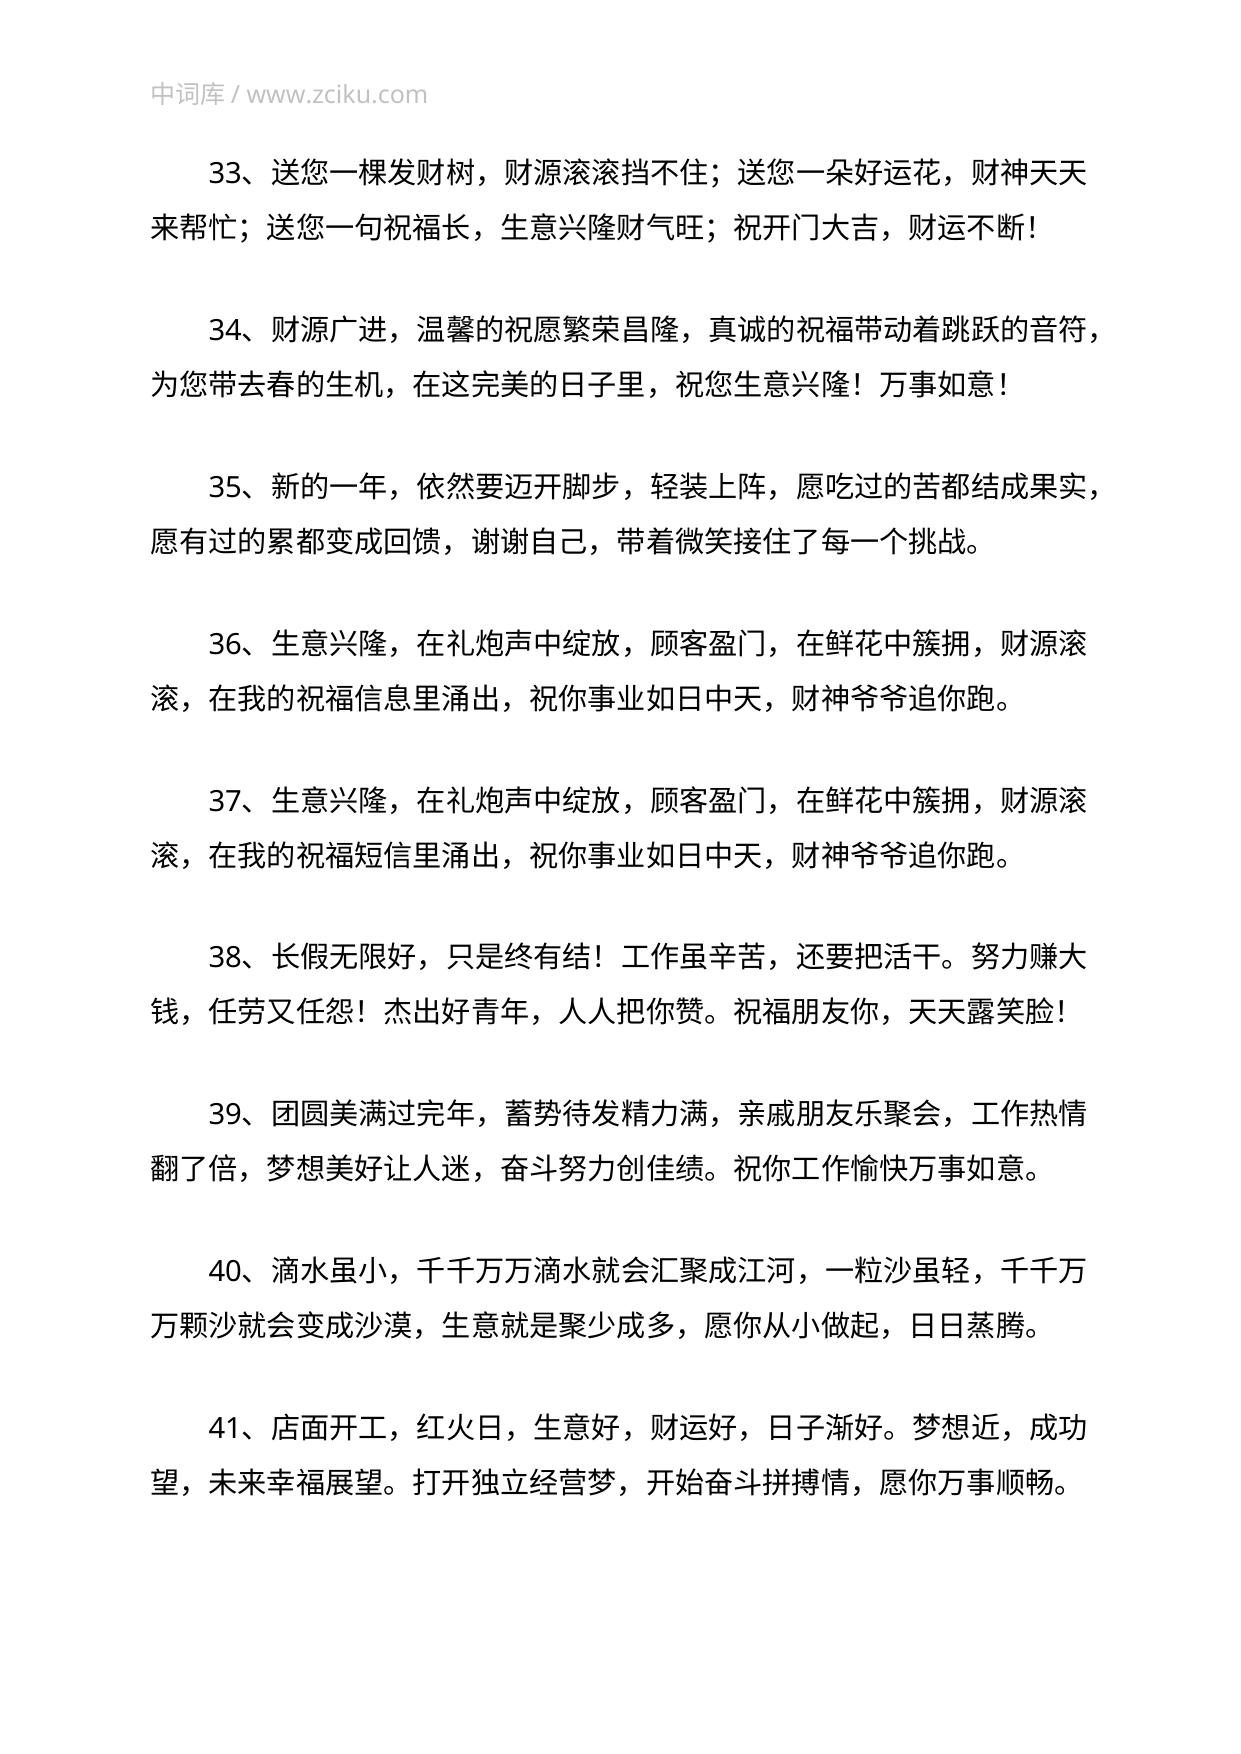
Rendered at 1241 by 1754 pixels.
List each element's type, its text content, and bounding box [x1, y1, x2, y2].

text 36、生意兴隆，在礼炮声中绽放，顾客盈门，在鲜花中簇拥，财源滚滚，在我的祝福信息里涌出，祝你事业如日中天，财神爷爷追你跑。 [150, 620, 1090, 718]
text 37、生意兴隆，在礼炮声中绽放，顾客盈门，在鲜花中簇拥，财源滚滚，在我的祝福短信里涌出，祝你事业如日中天，财神爷爷追你跑。 [150, 777, 1090, 874]
text 34、财源广进，温馨的祝愿繁荣昌隆，真诚的祝福带动着跳跃的音符，为您带去春的生机，在这完美的日子里，祝您生意兴隆！万事如意！ [150, 307, 1090, 404]
text 33、送您一棵发财树，财源滚滚挡不住；送您一朵好运花，财神天天来帮忙；送您一句祝福长，生意兴隆财气旺；祝开门大吉，财运不断！ [150, 150, 1090, 247]
text 35、新的一年，依然要迈开脚步，轻装上阵，愿吃过的苦都结成果实，愿有过的累都变成回馈，谢谢自己，带着微笑接住了每一个挑战。 [150, 463, 1090, 561]
text 40、滴水虽小，千千万万滴水就会汇聚成江河，一粒沙虽轻，千千万万颗沙就会变成沙漠，生意就是聚少成多，愿你从小做起，日日蒸腾。 [150, 1247, 1090, 1345]
text 38、长假无限好，只是终有结！工作虽辛苦，还要把活干。努力赚大钱，任劳又任怨！杰出好青年，人人把你赞。祝福朋友你，天天露笑脸！ [150, 934, 1090, 1031]
text 41、店面开工，红火日，生意好，财运好，日子渐好。梦想近，成功望，未来幸福展望。打开独立经营梦，开始奋斗拼搏情，愿你万事顺畅。 [150, 1404, 1090, 1501]
text 39、团圆美满过完年，蓄势待发精力满，亲戚朋友乐聚会，工作热情翻了倍，梦想美好让人迷，奋斗努力创佳绩。祝你工作愉快万事如意。 [150, 1091, 1090, 1188]
